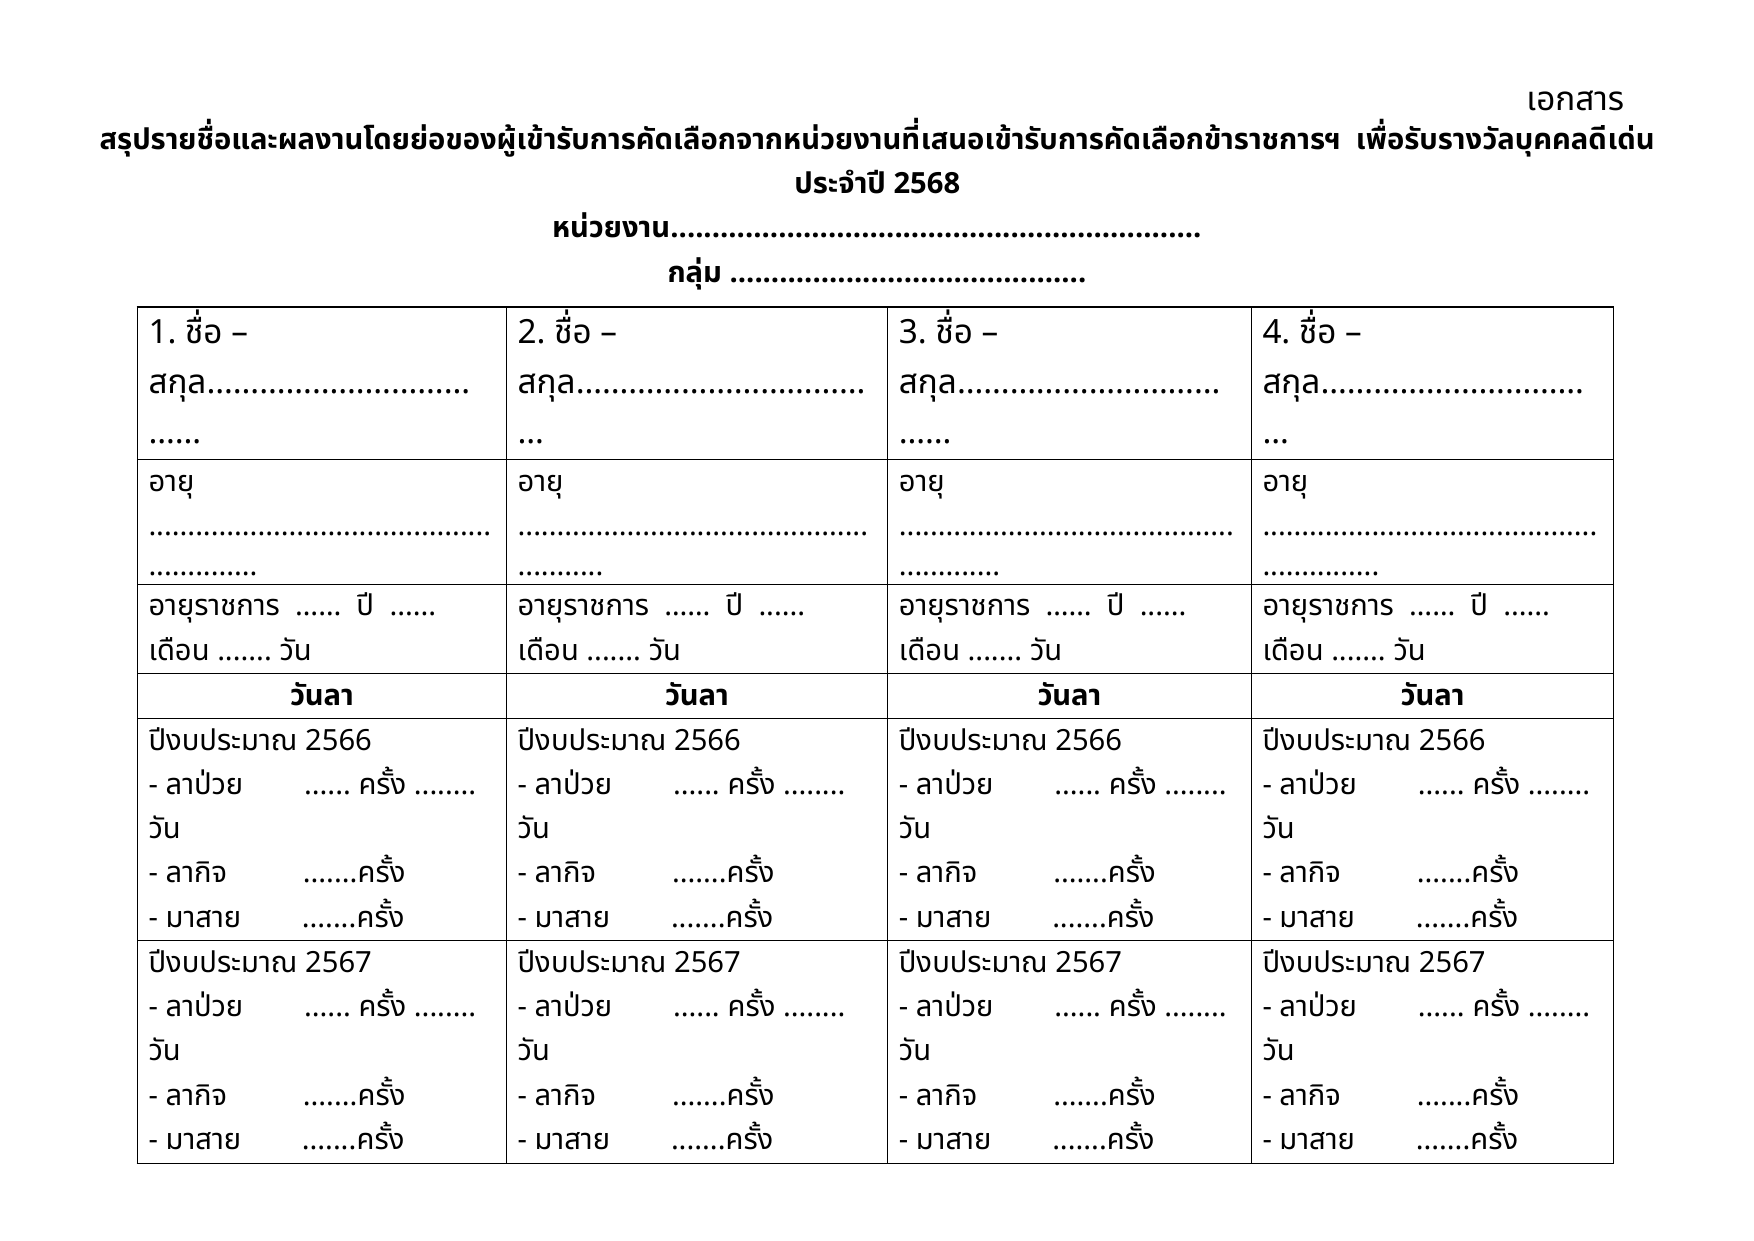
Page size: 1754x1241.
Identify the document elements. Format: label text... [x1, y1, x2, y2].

table_cell อายุราชการ …… ปี ...... เดือน ....... วัน [507, 585, 887, 673]
table_cell อายุ .......................................................... [1252, 460, 1613, 583]
table_header 2. ชื่อ – สกุล……………………………… [507, 308, 887, 459]
table_cell ปีงบประมาณ 2566 - ลาป่วย ...... ครั้ง ........ วัน - ลากิจ .......ครั้ง - มาสาย .......ครั้ง [1252, 719, 1613, 940]
table_cell ปีงบประมาณ 2566 - ลาป่วย ...... ครั้ง ........ วัน - ลากิจ .......ครั้ง - มาสาย .......ครั้ง [507, 719, 887, 940]
table_cell วันลา [507, 674, 887, 718]
table_cell ปีงบประมาณ 2566 - ลาป่วย ...... ครั้ง ........ วัน - ลากิจ .......ครั้ง - มาสาย .......ครั้ง [888, 719, 1251, 940]
table_cell ปีงบประมาณ 2567 - ลาป่วย ...... ครั้ง ........ วัน - ลากิจ .......ครั้ง - มาสาย .......ครั้ง [138, 941, 506, 1162]
table_cell ปีงบประมาณ 2567 - ลาป่วย ...... ครั้ง ........ วัน - ลากิจ .......ครั้ง - มาสาย .......ครั้ง [1252, 941, 1613, 1162]
table_cell ปีงบประมาณ 2567 - ลาป่วย ...... ครั้ง ........ วัน - ลากิจ .......ครั้ง - มาสาย .......ครั้ง [888, 941, 1251, 1162]
table_cell วันลา [138, 674, 506, 718]
table_cell อายุ .......................................................... [138, 460, 506, 583]
table_cell อายุราชการ …… ปี ...... เดือน ....... วัน [138, 585, 506, 673]
table_header 1. ชื่อ – สกุล……………………………… [138, 308, 506, 459]
table_header 4. ชื่อ – สกุล…………………………… [1252, 308, 1613, 459]
text สรุปรายชื่อและผลงานโดยย่อของผู้เข้ารับการคัดเลือกจากหน่วยงานที่เสนอเข้ารับการคัดเลือกข้าราชการฯ เพื่อรับรางวัลบุคคลดีเด่น ประจำปี 2568 [75, 118, 1679, 207]
table_cell อายุราชการ …… ปี ...... เดือน ....... วัน [1252, 585, 1613, 673]
table_cell ปีงบประมาณ 2567 - ลาป่วย ...... ครั้ง ........ วัน - ลากิจ .......ครั้ง - มาสาย .......ครั้ง [507, 941, 887, 1162]
table_cell อายุ ........................................................ [888, 460, 1251, 583]
table_cell วันลา [888, 674, 1251, 718]
table_header 3. ชื่อ – สกุล……………………………… [888, 308, 1251, 459]
table_cell อายุ ........................................................ [507, 460, 887, 583]
table_cell วันลา [1252, 674, 1613, 718]
text กลุ่ม ........................................... [75, 251, 1679, 295]
text หน่วยงาน................................................................ [75, 207, 1679, 251]
table_cell อายุราชการ …… ปี ...... เดือน ....... วัน [888, 585, 1251, 673]
table_cell ปีงบประมาณ 2566 - ลาป่วย ...... ครั้ง ........ วัน - ลากิจ .......ครั้ง - มาสาย .......ครั้ง [138, 719, 506, 940]
